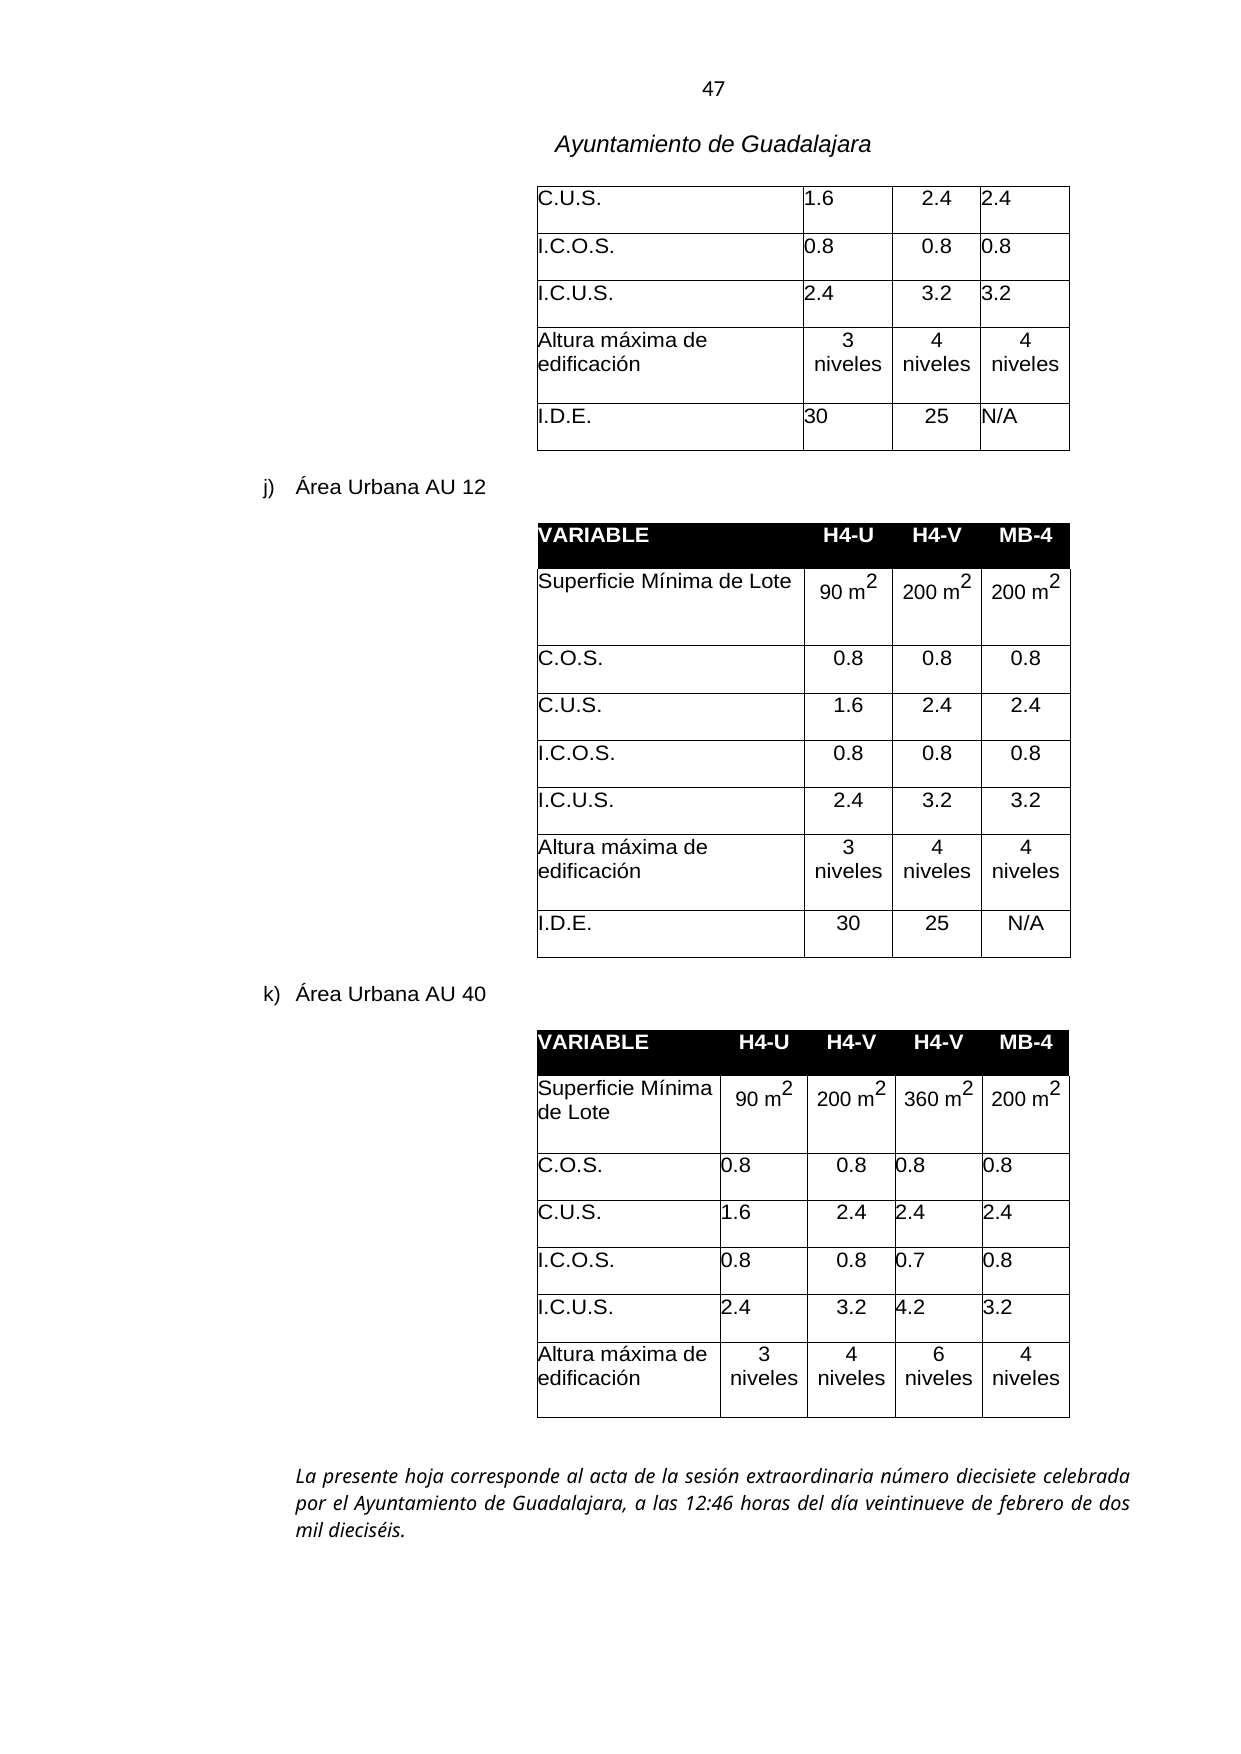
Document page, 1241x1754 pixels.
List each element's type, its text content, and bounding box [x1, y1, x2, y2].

table_cell 0.8 [982, 741, 1070, 787]
table_cell N/A [981, 404, 1069, 450]
table_cell 0.8 [721, 1248, 807, 1294]
table_cell 3.2 [981, 281, 1069, 327]
table_cell 0.8 [893, 741, 981, 787]
table_cell 0.8 [983, 1154, 1069, 1199]
table_cell I.D.E. [538, 911, 804, 957]
table_cell I.C.U.S. [538, 1295, 720, 1341]
table_cell 4 niveles [893, 835, 981, 910]
table_cell 3.2 [982, 788, 1070, 834]
table_cell C.U.S. [538, 694, 804, 740]
table_cell 30 [805, 911, 892, 957]
table_cell 3 niveles [721, 1343, 807, 1417]
table_cell 30 [804, 404, 892, 450]
table_cell 0.8 [893, 646, 981, 693]
table_cell 90 m2 [721, 1076, 807, 1152]
table_cell 0.8 [896, 1154, 982, 1199]
table_cell C.U.S. [538, 1201, 720, 1247]
table_cell 3.2 [983, 1295, 1069, 1341]
table_cell I.C.U.S. [538, 788, 804, 834]
table_cell 0.8 [983, 1248, 1069, 1294]
table_cell Altura máxima de edificación [538, 1343, 720, 1417]
table_header VARIABLE [538, 523, 804, 569]
table_cell 2.4 [981, 187, 1069, 233]
table_cell C.U.S. [538, 187, 803, 233]
table_cell 4 niveles [893, 328, 980, 403]
table_cell C.O.S. [538, 1154, 720, 1199]
table_header H4-V [893, 523, 981, 569]
table_cell 0.8 [721, 1154, 807, 1199]
table_cell 200 m2 [983, 1076, 1069, 1152]
table_cell I.C.O.S. [538, 1248, 720, 1294]
table_cell 2.4 [721, 1295, 807, 1341]
table_header MB-4 [981, 523, 1070, 569]
table_cell 2.4 [893, 694, 981, 740]
table_cell I.D.E. [538, 404, 803, 450]
table_cell 0.8 [805, 646, 892, 693]
table_cell Superficie Mínima de Lote [538, 1076, 720, 1152]
table_cell 3 niveles [805, 835, 892, 910]
table_cell 0.8 [982, 646, 1070, 693]
table_cell 1.6 [805, 694, 892, 740]
table_cell Altura máxima de edificación [538, 835, 804, 910]
table_cell 1.6 [721, 1201, 807, 1247]
table_cell N/A [982, 911, 1070, 957]
table_cell 0.8 [893, 234, 980, 280]
table_cell 2.4 [808, 1201, 895, 1247]
table_cell 90 m2 [805, 569, 892, 645]
table_cell I.C.O.S. [538, 741, 804, 787]
table_cell 360 m2 [896, 1076, 982, 1152]
table_cell 4 niveles [982, 835, 1070, 910]
table_cell I.C.O.S. [538, 234, 803, 280]
table_cell 4 niveles [983, 1343, 1069, 1417]
table_cell 2.4 [893, 187, 980, 233]
table_cell 2.4 [896, 1201, 982, 1247]
table_cell I.C.U.S. [538, 281, 803, 327]
table_header H4-U [720, 1030, 808, 1076]
table_cell 2.4 [982, 694, 1070, 740]
table_cell 6 niveles [896, 1343, 982, 1417]
table_cell Altura máxima de edificación [538, 328, 803, 403]
table_header H4-U [804, 523, 893, 569]
table_cell 25 [893, 404, 980, 450]
table_cell 3 niveles [804, 328, 892, 403]
table_cell 3.2 [893, 788, 981, 834]
table_cell 0.8 [981, 234, 1069, 280]
table_header VARIABLE [537, 1030, 720, 1076]
table_cell 4 niveles [808, 1343, 895, 1417]
table_header MB-4 [982, 1030, 1069, 1076]
table_cell 2.4 [804, 281, 892, 327]
table_cell 3.2 [893, 281, 980, 327]
table_cell 3.2 [808, 1295, 895, 1341]
table_cell 0.7 [896, 1248, 982, 1294]
table_cell 0.8 [808, 1154, 895, 1199]
table_header H4-V [808, 1030, 895, 1076]
list Área Urbana AU 40 [263, 982, 1132, 1006]
table_cell 0.8 [805, 741, 892, 787]
list Área Urbana AU 12 [263, 475, 1132, 499]
table_cell 0.8 [804, 234, 892, 280]
table_header H4-V [895, 1030, 982, 1076]
table_cell 2.4 [983, 1201, 1069, 1247]
table_cell 2.4 [805, 788, 892, 834]
table_cell 4 niveles [981, 328, 1069, 403]
table_cell 0.8 [808, 1248, 895, 1294]
table_cell 25 [893, 911, 981, 957]
table_cell 200 m2 [893, 569, 981, 645]
table_cell 1.6 [804, 187, 892, 233]
table_cell 200 m2 [982, 569, 1070, 645]
table_cell C.O.S. [538, 646, 804, 693]
table_cell Superficie Mínima de Lote [538, 569, 804, 645]
table_cell 200 m2 [808, 1076, 895, 1152]
table_cell 4.2 [896, 1295, 982, 1341]
